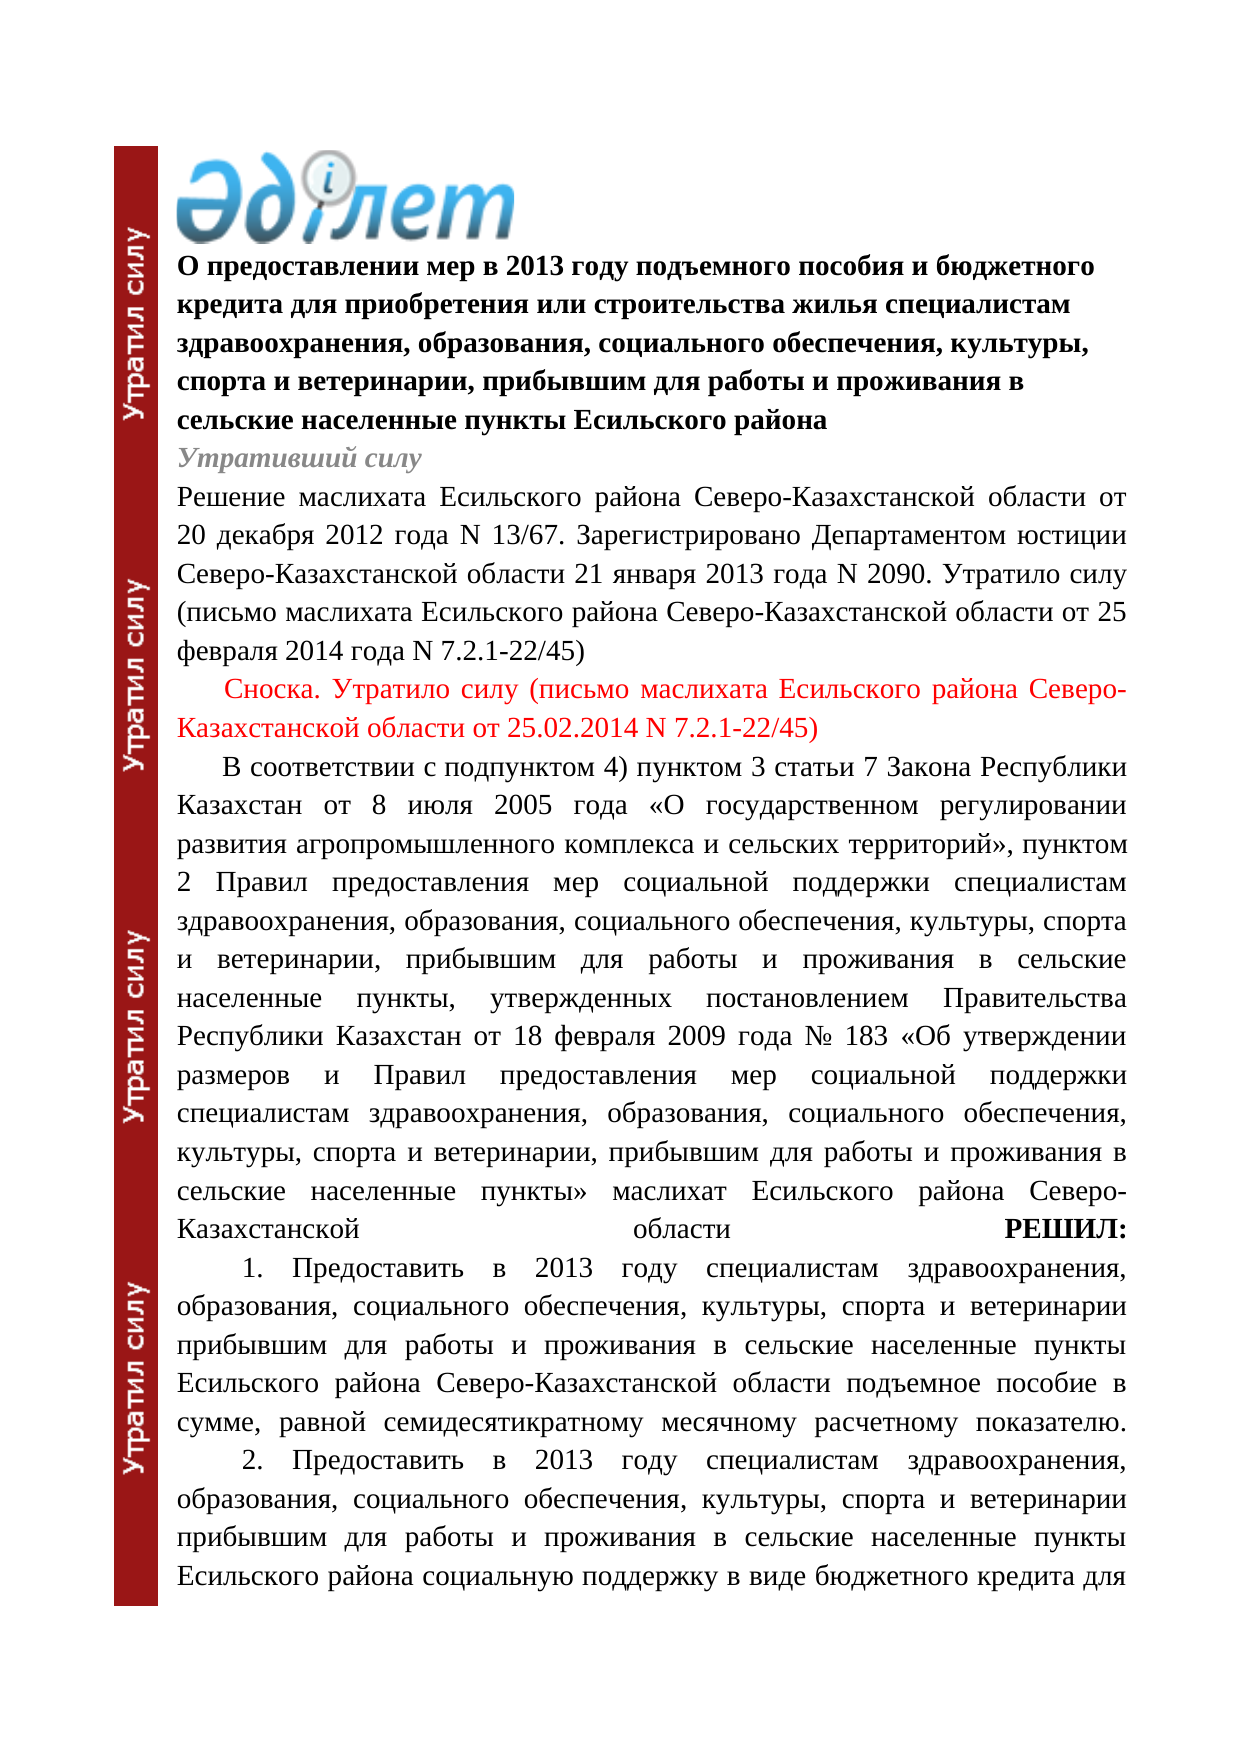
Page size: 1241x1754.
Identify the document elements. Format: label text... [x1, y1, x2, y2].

picture [114, 146, 158, 248]
picture [114, 474, 158, 479]
text О предоставлении мер в 2013 году подъемного пособия и бюджетного кредита для приобретения или строительства жилья специалистам здравоохранения, образования, социального обеспечения, культуры, спорта и ветеринарии, прибывшим для работы и проживания в сельские населенные пункты Есильского района [112, 248, 1128, 435]
picture [114, 1592, 158, 1606]
picture [114, 667, 158, 672]
text Решение маслихата Есильского района Северо-Казахстанской области от 20 декабря 2012 года N 13/67. Зарегистрировано Департаментом юстиции Северо-Казахстанской области 21 января 2013 года N 2090. Утратило силу (письмо маслихата Есильского района Северо-Казахстанской области от 25 февраля 2014 года N 7.2.1-22/45) [112, 479, 1128, 667]
text Сноска. Утратило силу (письмо маслихата Есильского района Северо-Казахстанской области от 25.02.2014 N 7.2.1-22/45) [112, 672, 1128, 744]
picture [176, 150, 515, 244]
picture [114, 744, 158, 749]
picture [114, 435, 158, 440]
text Утративший силу [112, 440, 1128, 474]
